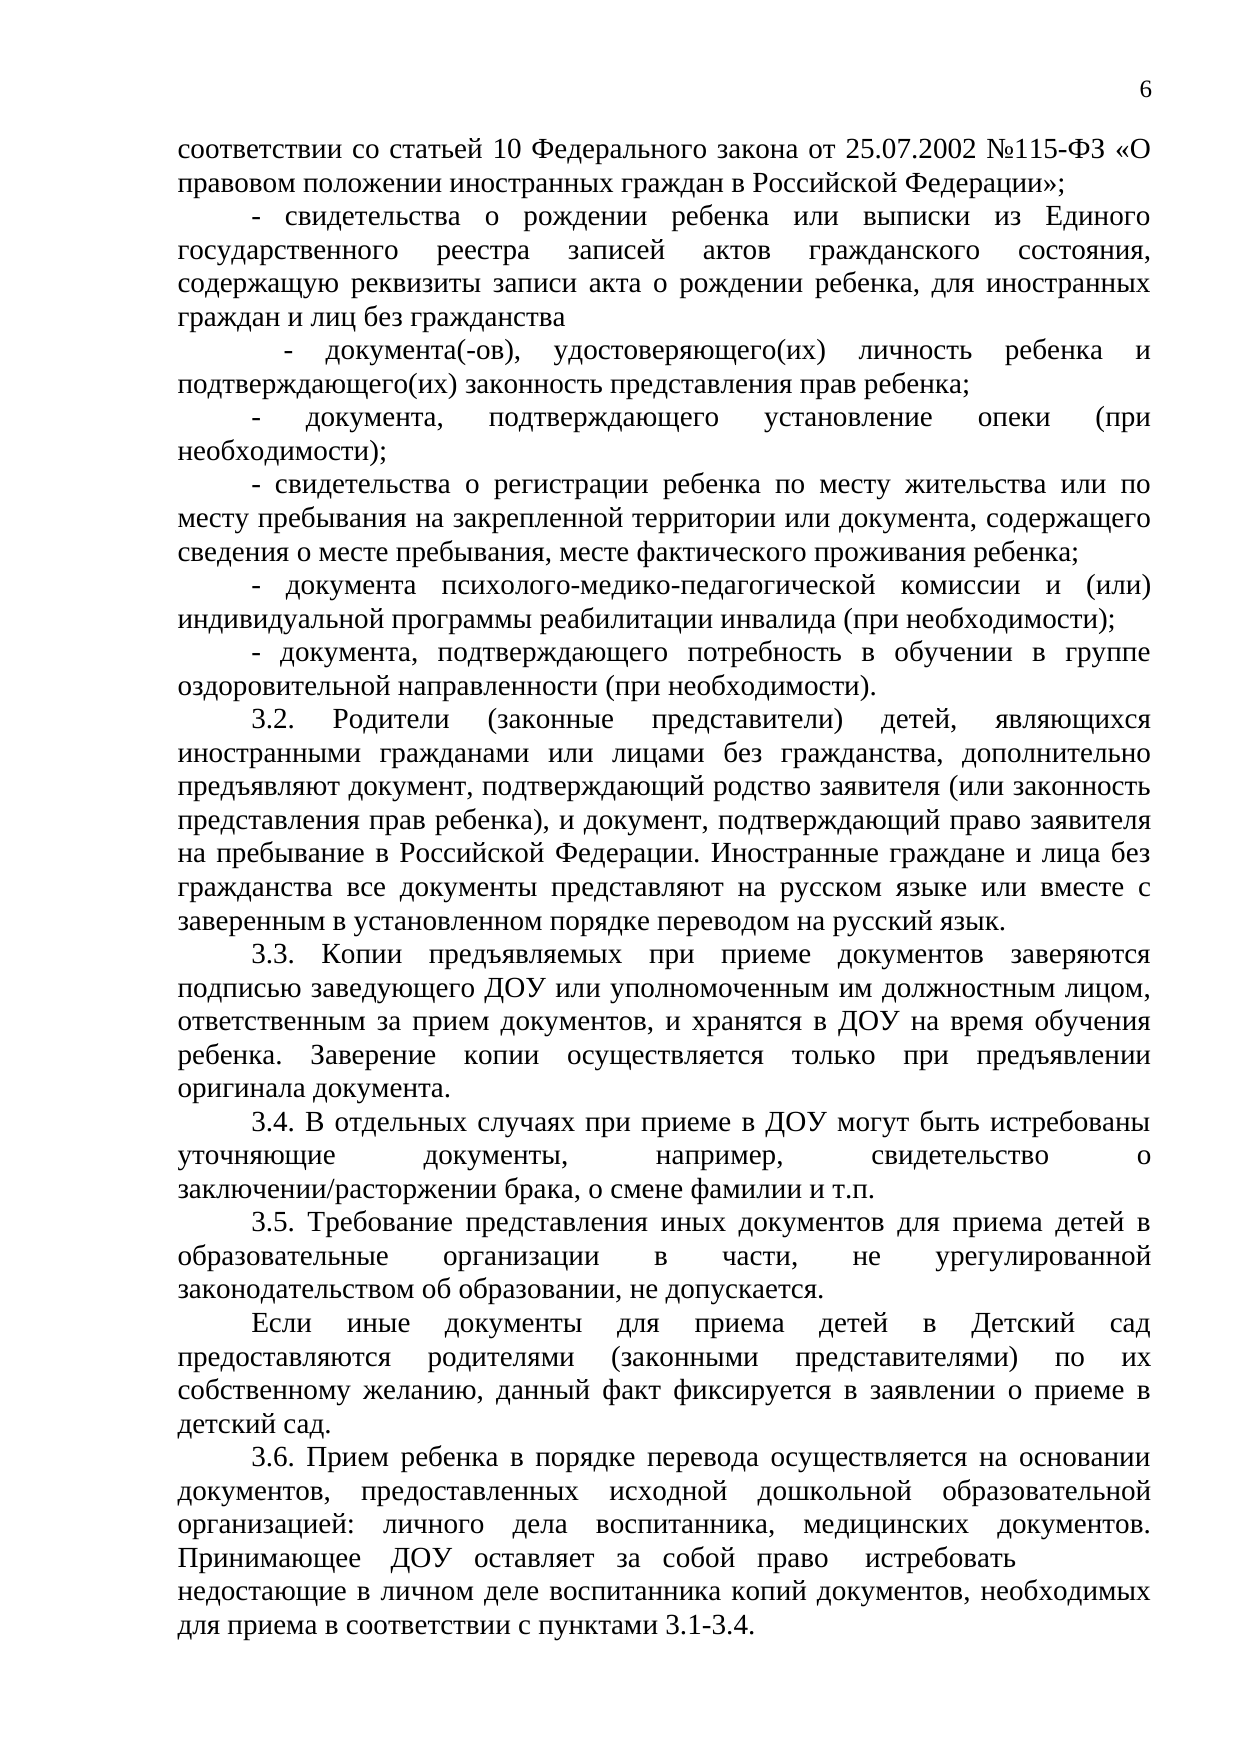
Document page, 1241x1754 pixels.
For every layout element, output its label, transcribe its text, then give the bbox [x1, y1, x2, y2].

text 3.2. Родители (законные представители) детей, являющихся иностранными гражданами или лицами без гражданства, дополнительно предъявляют документ, подтверждающий родство заявителя (или законность представления прав ребенка), и документ, подтверждающий право заявителя на пребывание в Российской Федерации. Иностранные граждане и лица без гражданства все документы представляют на русском языке или вместе с заверенным в установленном порядке переводом на русский язык. [177, 701, 1152, 936]
text - документа, подтверждающего установление опеки (при необходимости); [177, 399, 1152, 467]
text 3.5. Требование представления иных документов для приема детей в образовательные организации в части, не урегулированной законодательством об образовании, не допускается. [177, 1204, 1152, 1305]
text 3.3. Копии предъявляемых при приеме документов заверяются подписью заведующего ДОУ или уполномоченным им должностным лицом, ответственным за прием документов, и хранятся в ДОУ на время обучения ребенка. Заверение копии осуществляется только при предъявлении оригинала документа. [177, 936, 1152, 1104]
text - документа, подтверждающего потребность в обучении в группе оздоровительной направленности (при необходимости). [177, 634, 1152, 701]
text 3.4. В отдельных случаях при приеме в ДОУ могут быть истребованы уточняющие документы, например, свидетельство о заключении/расторжении брака, о смене фамилии и т.п. [177, 1104, 1152, 1204]
text 3.6. Прием ребенка в порядке перевода осуществляется на основании документов, предоставленных исходной дошкольной образовательной организацией: личного дела воспитанника, медицинских документов. Принимающее ДОУ оставляет за собой право истребовать [177, 1439, 1152, 1573]
text - свидетельства о регистрации ребенка по месту жительства или по месту пребывания на закрепленной территории или документа, содержащего сведения о месте пребывания, месте фактического проживания ребенка; [177, 467, 1152, 567]
text недостающие в личном деле воспитанника копий документов, необходимых для приема в соответствии с пунктами 3.1-3.4. [177, 1573, 1152, 1641]
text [177, 131, 1152, 198]
text - документа психолого-медико-педагогической комиссии и (или) индивидуальной программы реабилитации инвалида (при необходимости); [177, 567, 1152, 634]
text Если иные документы для приема детей в Детский сад предоставляются родителями (законными представителями) по их собственному желанию, данный факт фиксируется в заявлении о приеме в детский сад. [177, 1305, 1152, 1439]
text - свидетельства о рождении ребенка или выписки из Единого государственного реестра записей актов гражданского состояния, содержащую реквизиты записи акта о рождении ребенка, для иностранных граждан и лиц без гражданства [177, 198, 1152, 332]
text - документа(-ов), удостоверяющего(их) личность ребенка и подтверждающего(их) законность представления прав ребенка; [177, 332, 1152, 399]
